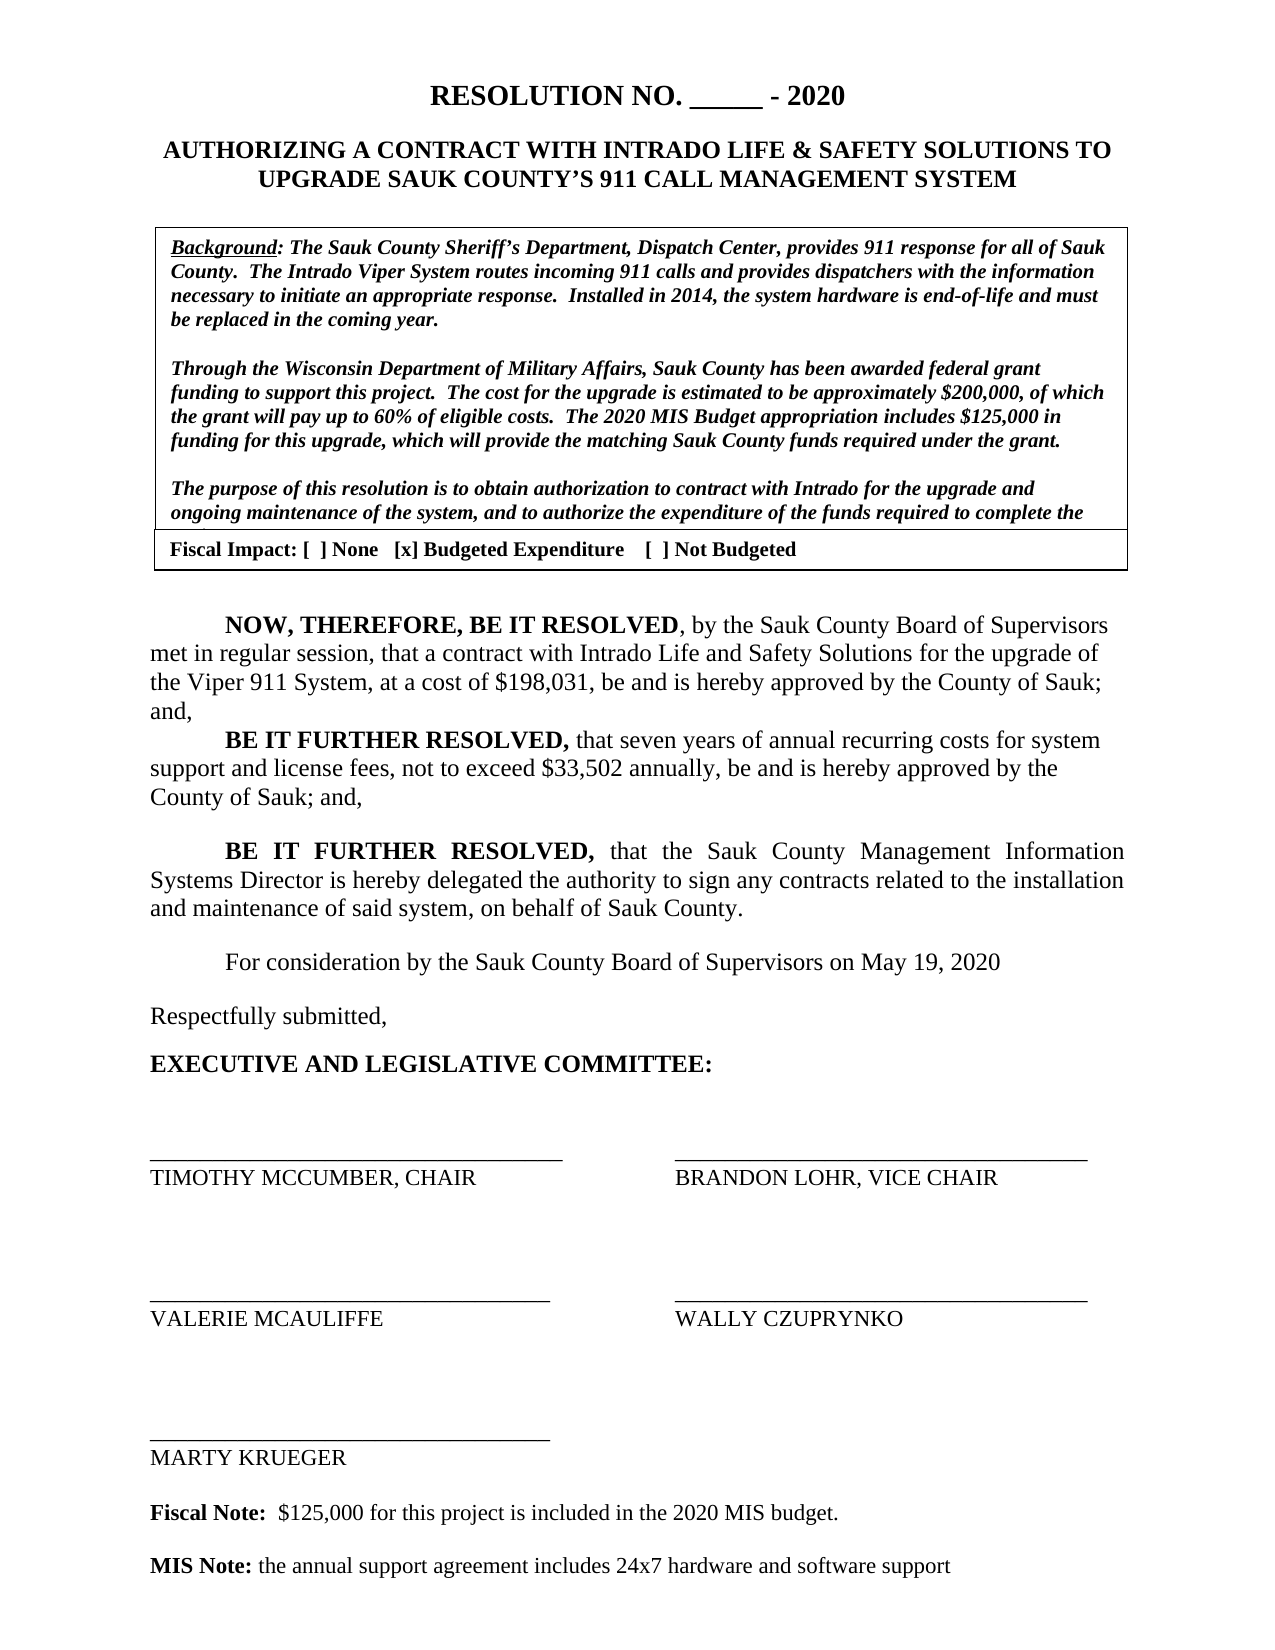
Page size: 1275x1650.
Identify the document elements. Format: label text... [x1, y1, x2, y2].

text AUTHORIZING A CONTRACT WITH INTRADO LIFE & SAFETY SOLUTIONS TO UPGRADE SAUK COUNTY’S 911 CALL MANAGEMENT SYSTEM [150, 135, 1125, 192]
text Timothy mccumber, Chair brandon lohr, vice chair [150, 1164, 1125, 1190]
text Fiscal Note: $125,000 for this project is included in the 2020 MIS budget. [150, 1499, 1125, 1526]
text Respectfully submitted, [150, 1001, 1125, 1030]
text ________________________________ _________________________________ [150, 1276, 1125, 1305]
text valerie mcauliffe Wally Czuprynko [150, 1305, 1125, 1332]
text NOW, THEREFORE, BE IT RESOLVED, by the Sauk County Board of Supervisors met in regular session, that a contract with Intrado Life and Safety Solutions for the upgrade of the Viper 911 System, at a cost of $198,031, be and is hereby approved by the County of Sauk; and, [150, 610, 1125, 725]
text BE IT FURTHER RESOLVED, that seven years of annual recurring costs for system support and license fees, not to exceed $33,502 annually, be and is hereby approved by the County of Sauk; and, [150, 725, 1125, 811]
text EXECUTIVE AND LEGISLATIVE COMMITTEE: [150, 1049, 1125, 1078]
text Marty krueger [150, 1444, 1125, 1471]
text ________________________________ [150, 1415, 1125, 1444]
text For consideration by the Sauk County Board of Supervisors on May 19, 2020 [150, 947, 1125, 976]
text BE IT FURTHER RESOLVED, that the Sauk County Management Information Systems Director is hereby delegated the authority to sign any contracts related to the installation and maintenance of said system, on behalf of Sauk County. [150, 836, 1125, 922]
text MIS Note: the annual support agreement includes 24x7 hardware and software support [150, 1552, 1125, 1578]
text _________________________________ _________________________________ [150, 1135, 1125, 1164]
